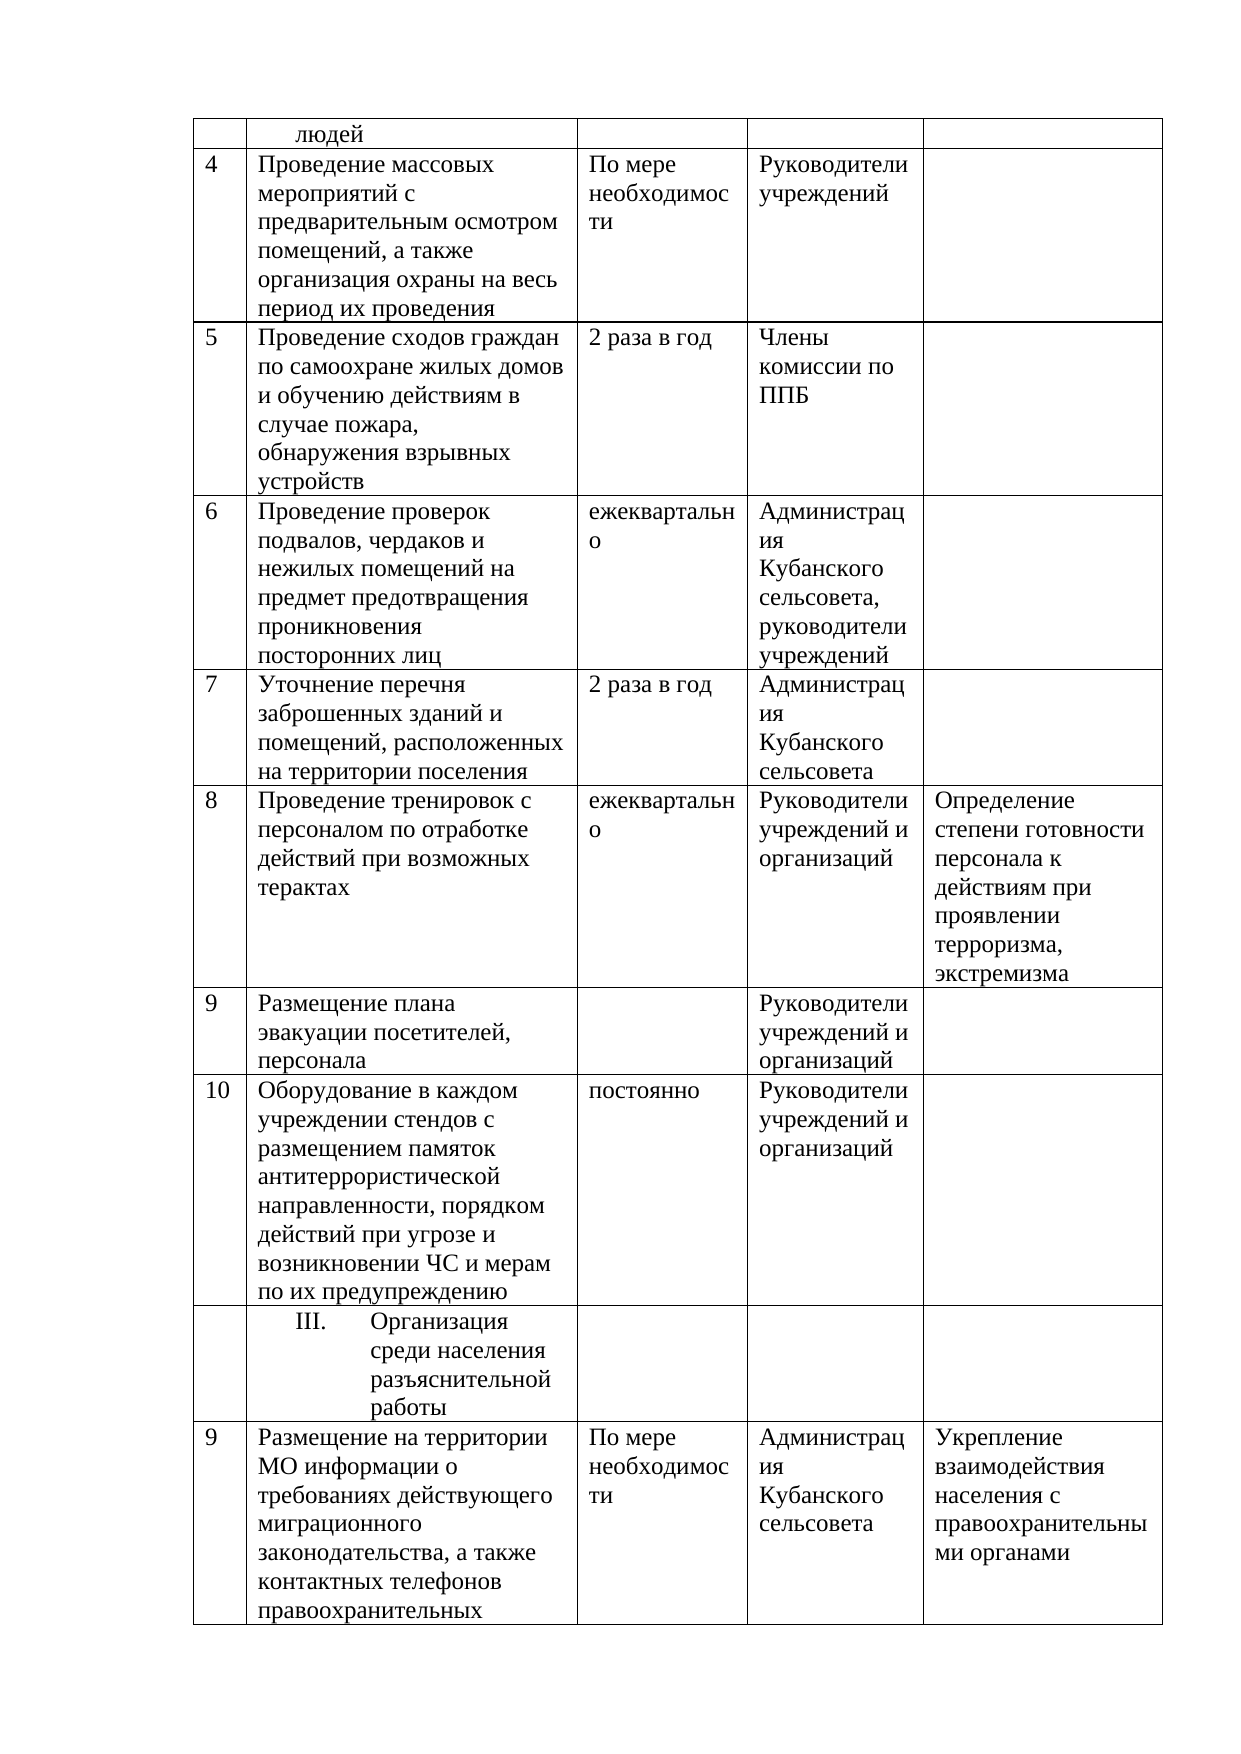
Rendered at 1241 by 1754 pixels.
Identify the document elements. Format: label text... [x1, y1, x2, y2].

table_cell 10 [194, 1075, 246, 1305]
table_cell постоянно [578, 1075, 747, 1305]
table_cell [578, 1422, 747, 1623]
table_cell Уточнение перечня заброшенных зданий и помещений, расположенных на территории поселения [247, 670, 577, 784]
table_cell [924, 1306, 1162, 1421]
table_cell [748, 1306, 923, 1421]
table_cell [194, 119, 246, 148]
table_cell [247, 1422, 577, 1623]
table_cell Организация среди населения разъяснительной работы [247, 1306, 577, 1421]
table_cell ежеквартально [578, 496, 747, 668]
table_cell Члены комиссии по ППБ [748, 323, 923, 495]
table_cell Проведение проверок подвалов, чердаков и нежилых помещений на предмет предотвращения проникновения посторонних лиц [247, 496, 577, 668]
table_cell 9 [194, 1422, 246, 1623]
table_cell [578, 988, 747, 1074]
table_cell [924, 670, 1162, 784]
table_cell [578, 119, 747, 148]
table_cell Проведение сходов граждан по самоохране жилых домов и обучению действиям в случае пожара, обнаружения взрывных устройств [247, 323, 577, 495]
table_cell 7 [194, 670, 246, 784]
table_cell Руководители учреждений и организаций [748, 1075, 923, 1305]
table_cell [924, 119, 1162, 148]
table_cell [924, 323, 1162, 495]
table_cell ежеквартально [578, 786, 747, 987]
table_cell [194, 1306, 246, 1421]
table_cell 8 [194, 786, 246, 987]
table_cell Размещение плана эвакуации посетителей, персонала [247, 988, 577, 1074]
table_cell [924, 988, 1162, 1074]
table_cell [924, 1075, 1162, 1305]
table_cell Руководители учреждений и организаций [748, 988, 923, 1074]
table_cell Определение степени готовности персонала к действиям при проявлении терроризма, экстремизма [924, 786, 1162, 987]
table_cell Проведение массовых мероприятий с предварительным осмотром помещений, а также организация охраны на весь период их проведения [247, 149, 577, 321]
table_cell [247, 119, 577, 148]
table_cell [924, 496, 1162, 668]
table_cell 2 раза в год [578, 670, 747, 784]
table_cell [748, 1422, 923, 1623]
table_cell Администрация Кубанского сельсовета [748, 670, 923, 784]
table_cell Руководители учреждений и организаций [748, 786, 923, 987]
table_cell 9 [194, 988, 246, 1074]
table_cell 5 [194, 323, 246, 495]
table_cell По мере необходимости [578, 149, 747, 321]
table_cell [578, 1306, 747, 1421]
table_cell 2 раза в год [578, 323, 747, 495]
table_cell [924, 149, 1162, 321]
table_cell 4 [194, 149, 246, 321]
table_cell Оборудование в каждом учреждении стендов с размещением памяток антитеррористической направленности, порядком действий при угрозе и возникновении ЧС и мерам по их предупреждению [247, 1075, 577, 1305]
table_cell 6 [194, 496, 246, 668]
table_cell Проведение тренировок с персоналом по отработке действий при возможных терактах [247, 786, 577, 987]
table_cell Руководители учреждений [748, 149, 923, 321]
table_cell Администрация Кубанского сельсовета, руководители учреждений [748, 496, 923, 668]
table_cell [748, 119, 923, 148]
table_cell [924, 1422, 1162, 1623]
